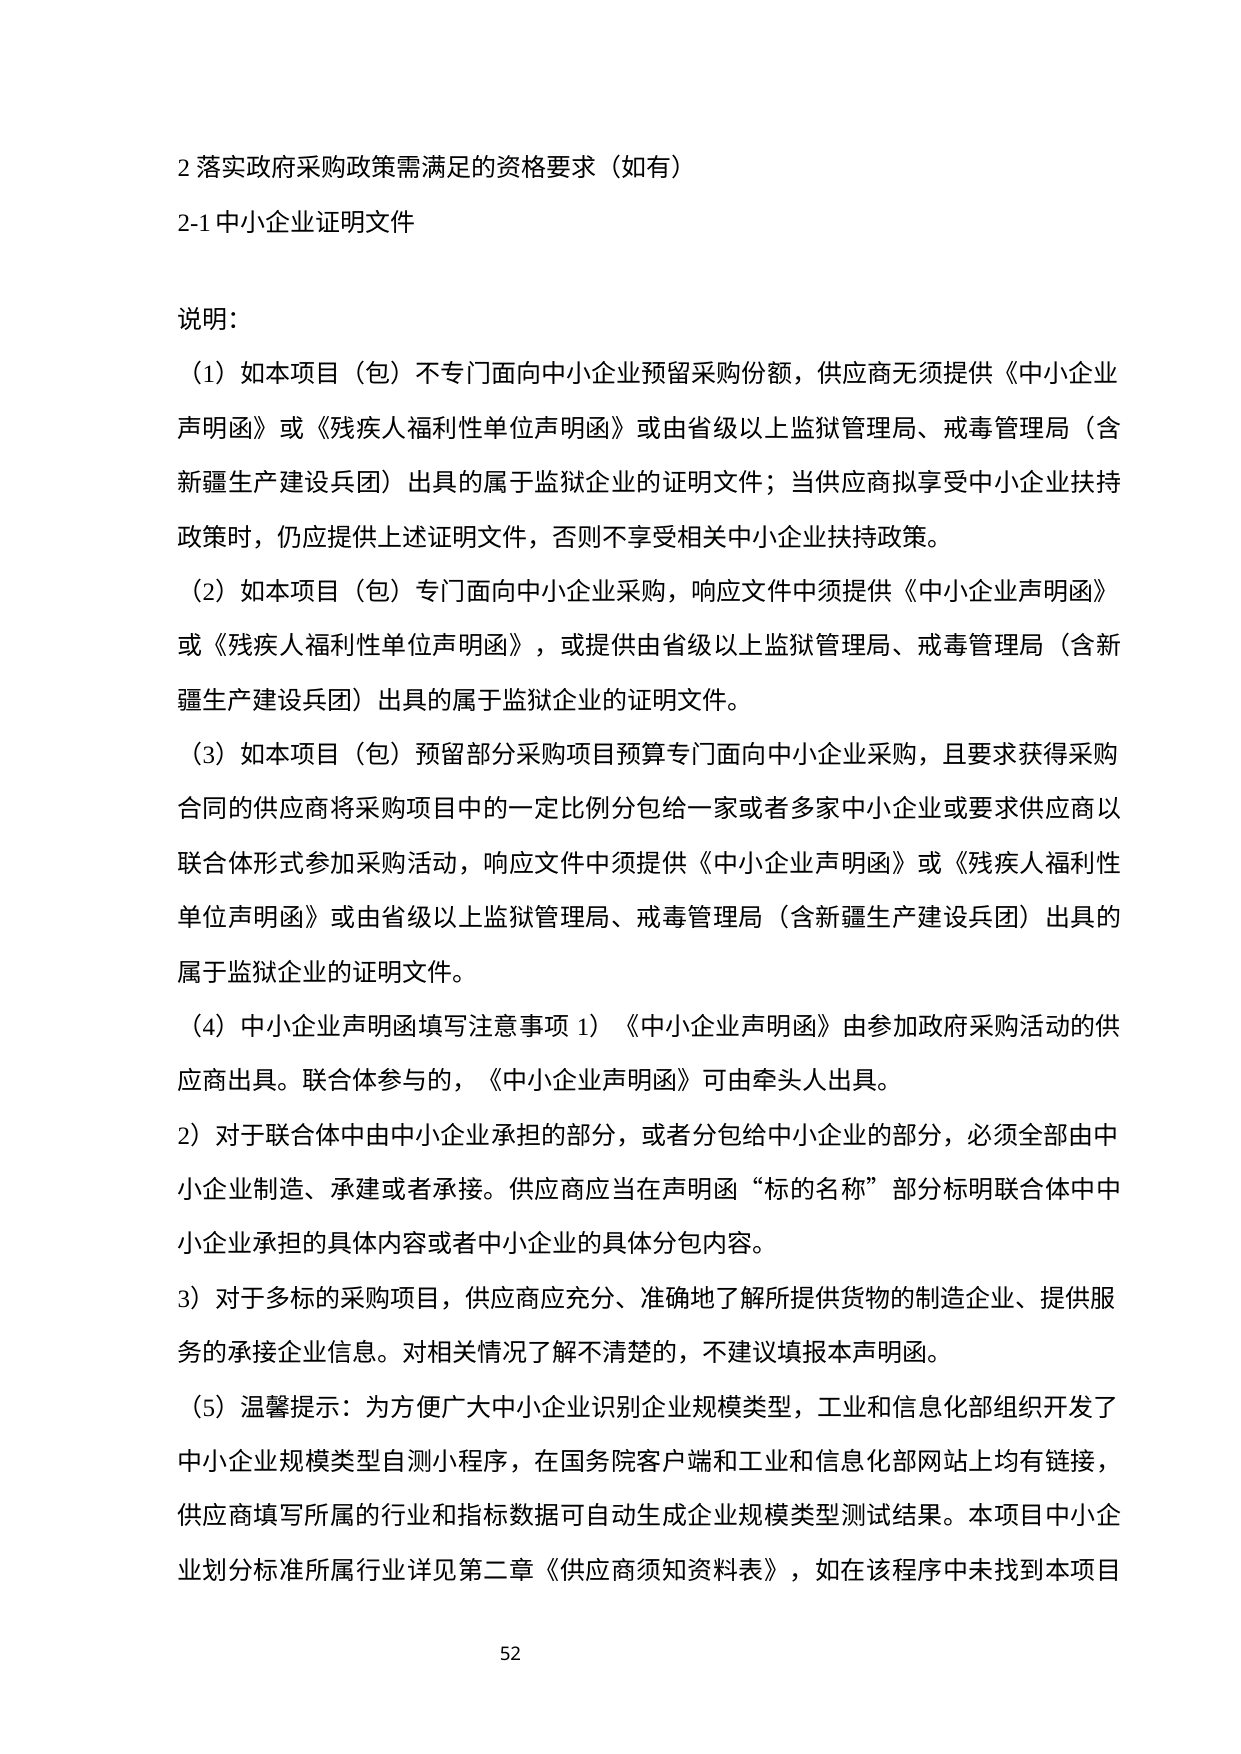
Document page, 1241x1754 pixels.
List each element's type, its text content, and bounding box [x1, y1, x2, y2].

text 2）对于联合体中由中小企业承担的部分，或者分包给中小企业的部分，必须全部由中小企业制造、承建或者承接。供应商应当在声明函“标的名称”部分标明联合体中中小企业承担的具体内容或者中小企业的具体分包内容。 [177, 1115, 1122, 1260]
text 3）对于多标的采购项目，供应商应充分、准确地了解所提供货物的制造企业、提供服 [177, 1278, 1122, 1314]
text 2-1中小企业证明文件 [177, 202, 1122, 238]
text 务的承接企业信息。对相关情况了解不清楚的，不建议填报本声明函。 [177, 1333, 1122, 1369]
text （4）中小企业声明函填写注意事项 1）《中小企业声明函》由参加政府采购活动的供应商出具。联合体参与的，《中小企业声明函》可由牵头人出具。 [177, 1006, 1122, 1097]
text 2 落实政府采购政策需满足的资格要求（如有） [177, 148, 1122, 184]
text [177, 1387, 1122, 1586]
text （2）如本项目（包）专门面向中小企业采购，响应文件中须提供《中小企业声明函》或《残疾人福利性单位声明函》，或提供由省级以上监狱管理局、戒毒管理局（含新疆生产建设兵团）出具的属于监狱企业的证明文件。 [177, 571, 1122, 716]
text （1）如本项目（包）不专门面向中小企业预留采购份额，供应商无须提供《中小企业声明函》或《残疾人福利性单位声明函》或由省级以上监狱管理局、戒毒管理局（含新疆生产建设兵团）出具的属于监狱企业的证明文件；当供应商拟享受中小企业扶持政策时，仍应提供上述证明文件，否则不享受相关中小企业扶持政策。 [177, 354, 1122, 553]
text 说明： [177, 299, 1122, 336]
text （3）如本项目（包）预留部分采购项目预算专门面向中小企业采购，且要求获得采购合同的供应商将采购项目中的一定比例分包给一家或者多家中小企业或要求供应商以联合体形式参加采购活动，响应文件中须提供《中小企业声明函》或《残疾人福利性单位声明函》或由省级以上监狱管理局、戒毒管理局（含新疆生产建设兵团）出具的属于监狱企业的证明文件。 [177, 734, 1122, 988]
